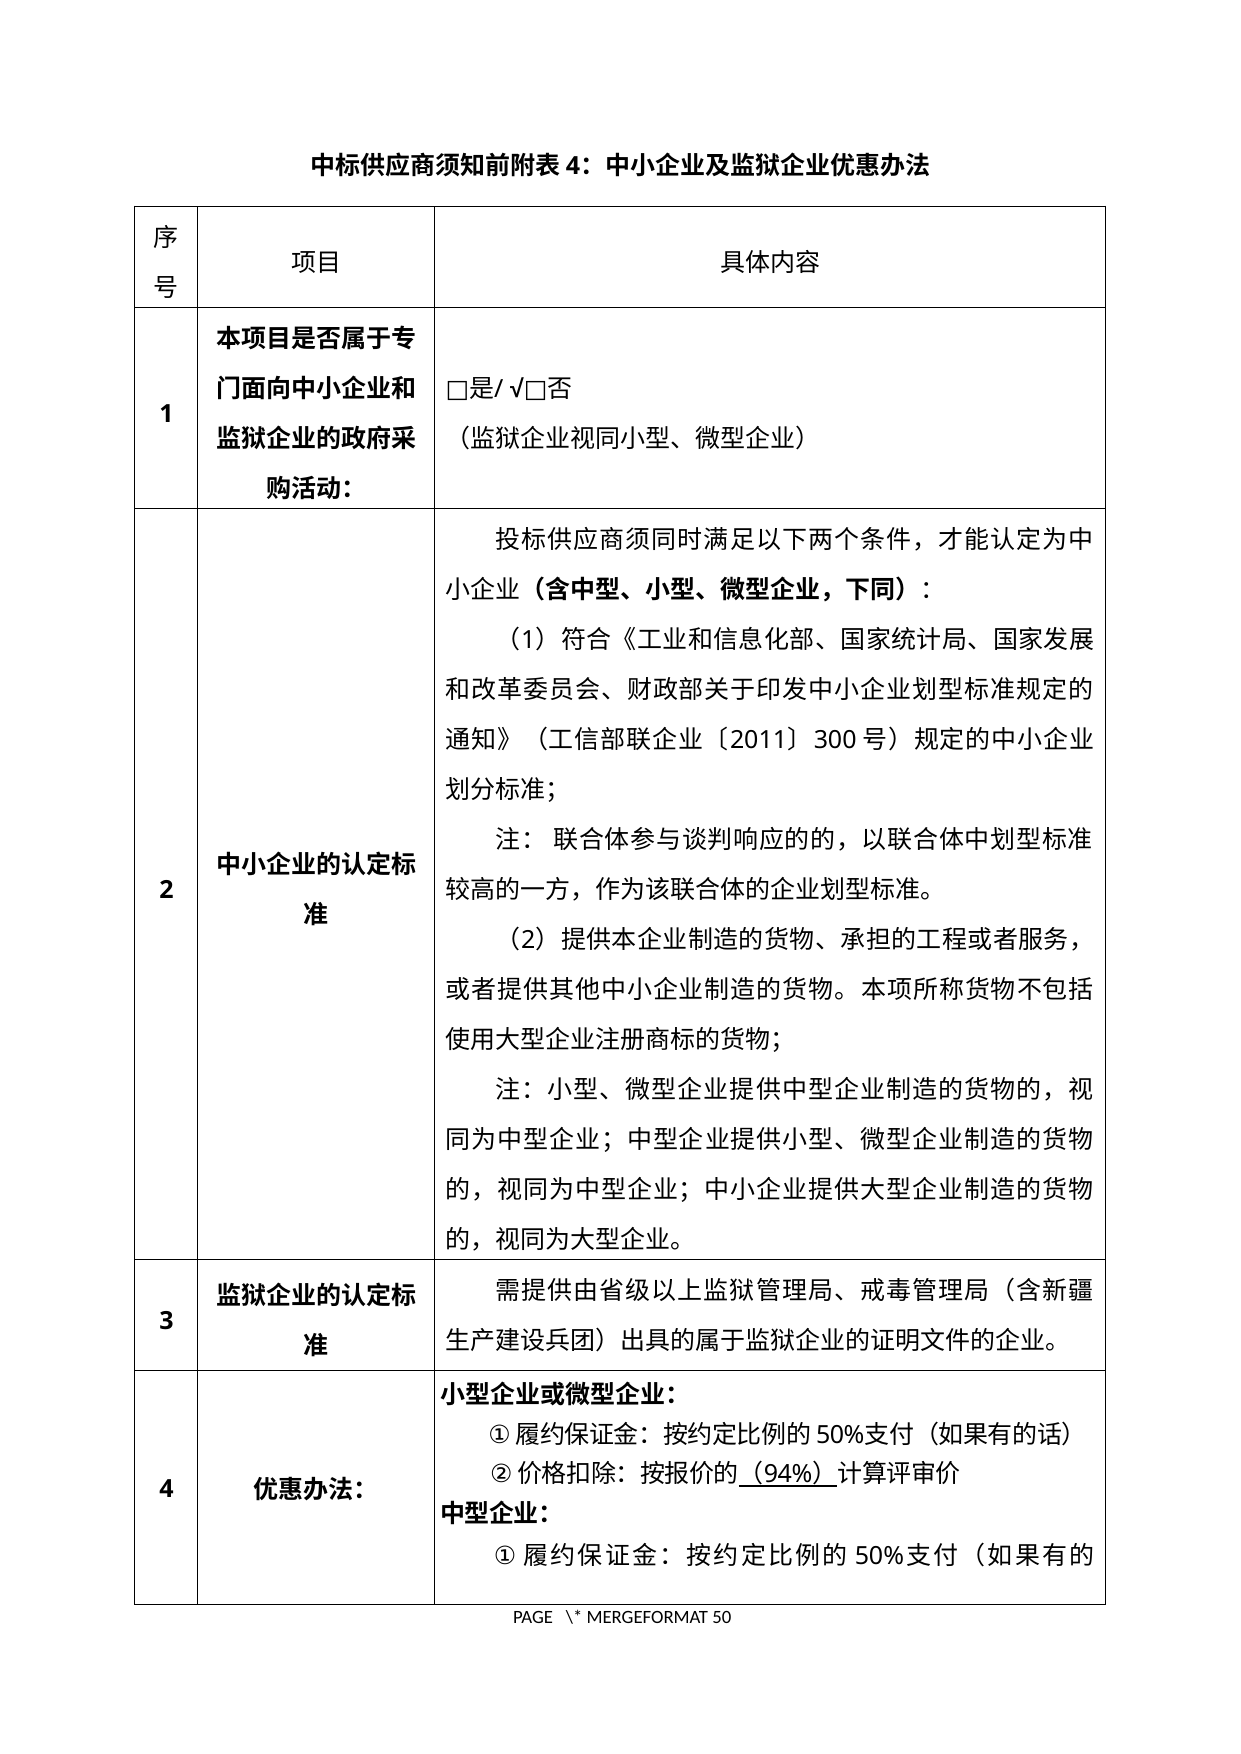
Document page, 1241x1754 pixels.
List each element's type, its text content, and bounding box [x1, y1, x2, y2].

table_cell 3 [135, 1260, 197, 1370]
table_header 序号 [135, 207, 197, 307]
table_cell 优惠办法： [198, 1371, 434, 1604]
table_header 项目 [198, 207, 434, 307]
table_cell 本项目是否属于专门面向中小企业和监狱企业的政府采购活动： [198, 308, 434, 508]
table_cell 中小企业的认定标准 [198, 509, 434, 1259]
table_cell 1 [135, 308, 197, 508]
table_cell □是/ √□否 （监狱企业视同小型、微型企业） [435, 308, 1105, 508]
table_cell 投标供应商须同时满足以下两个条件，才能认定为中小企业（含中型、小型、微型企业，下同）： （1）符合《工业和信息化部、国家统计局、国家发展和改革委员会、财政部关于印发中小企业划型标准规定的通知》（工信部联企业〔2011〕300号）规定的中小企业划分标准； 注： 联合体参与谈判响应的的，以联合体中划型标准较高的一方，作为该联合体的企业划型标准。 （2）提供本企业制造的货物、承担的工程或者服务，或者提供其他中小企业制造的货物。本项所称货物不包括使用大型企业注册商标的货物； 注：小型、微型企业提供中型企业制造的货物的，视同为中型企业；中型企业提供小型、微型企业制造的货物的，视同为中型企业；中小企业提供大型企业制造的货物的，视同为大型企业。 [435, 509, 1105, 1259]
table_cell 2 [135, 509, 197, 1259]
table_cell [435, 1371, 1105, 1604]
table_header 具体内容 [435, 207, 1105, 307]
subtitle 中标供应商须知前附表4：中小企业及监狱企业优惠办法 [118, 141, 1122, 183]
table_cell 需提供由省级以上监狱管理局、戒毒管理局（含新疆生产建设兵团）出具的属于监狱企业的证明文件的企业。 [435, 1260, 1105, 1370]
table_cell 4 [135, 1371, 197, 1604]
table_cell 监狱企业的认定标准 [198, 1260, 434, 1370]
